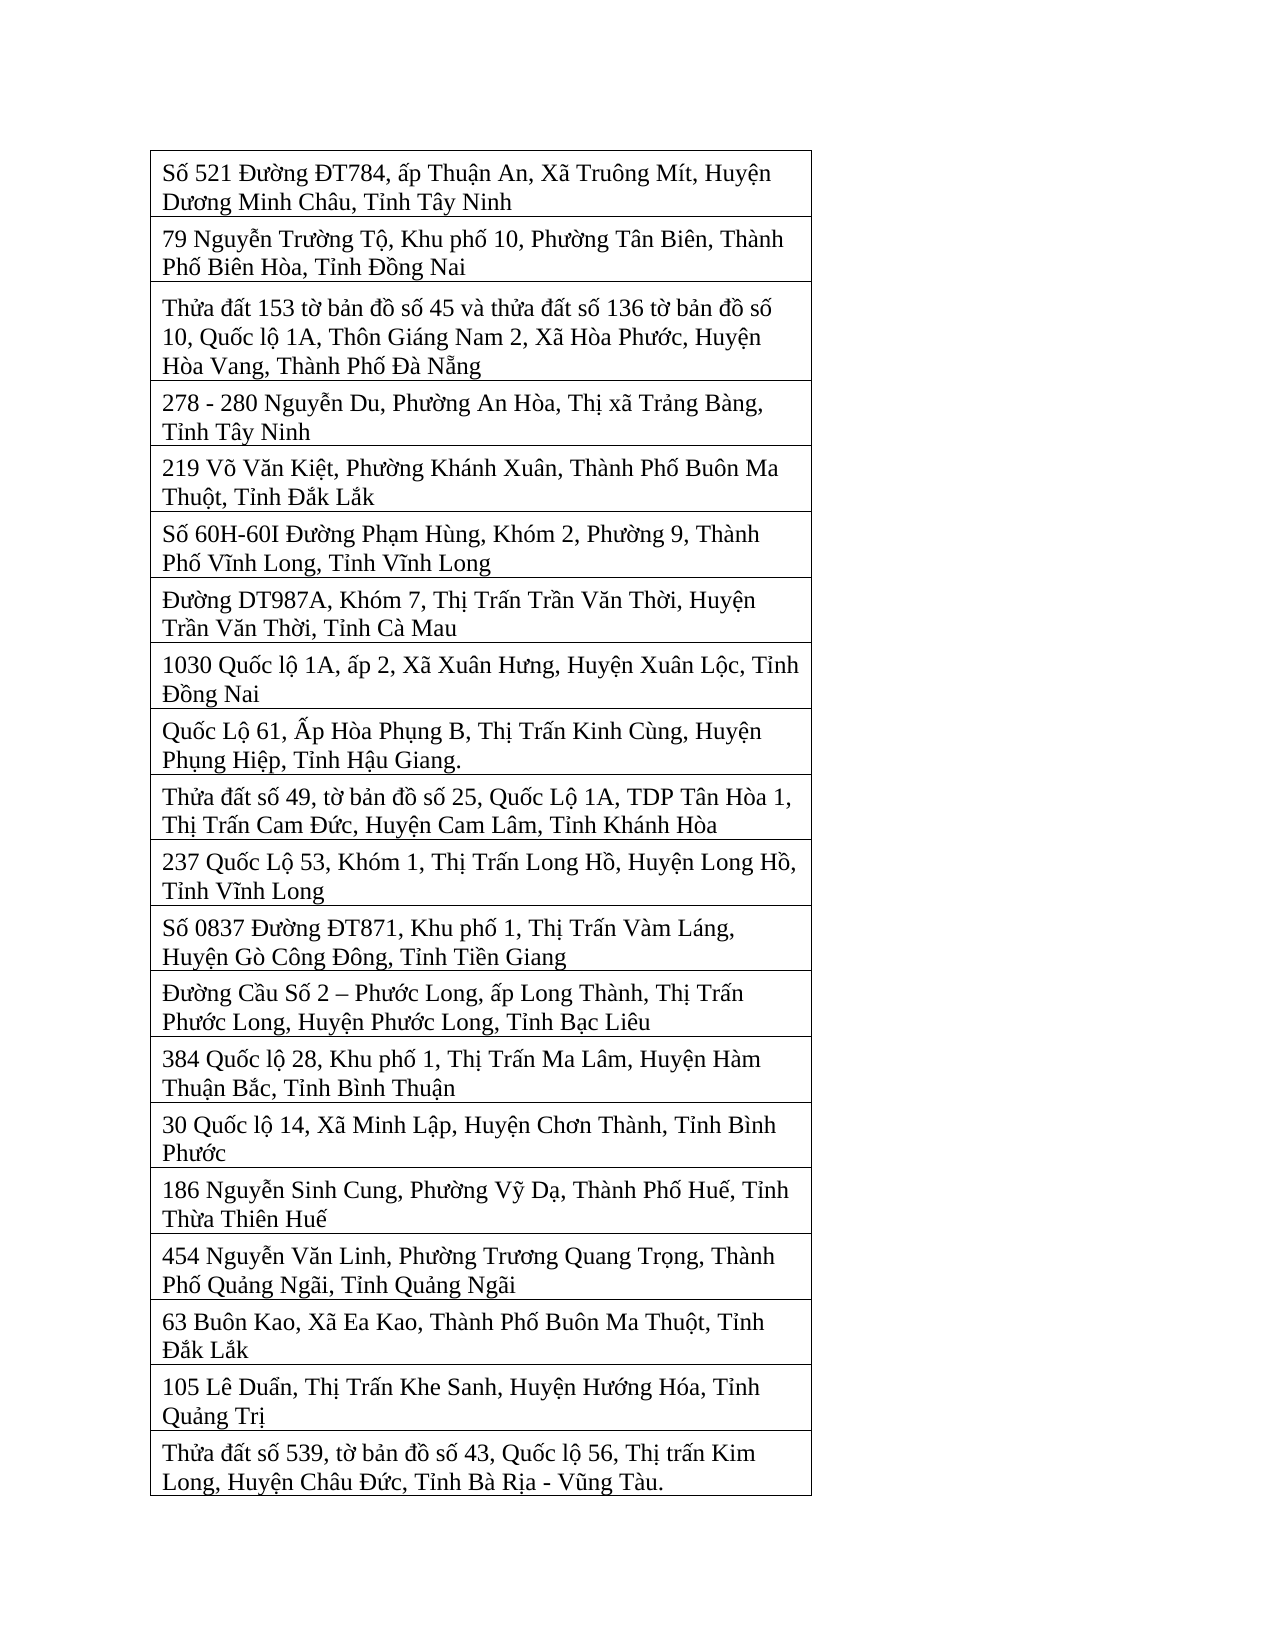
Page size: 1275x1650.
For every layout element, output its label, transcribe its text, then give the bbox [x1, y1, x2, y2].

table_cell 237 Quốc Lộ 53, Khóm 1, Thị Trấn Long Hồ, Huyện Long Hồ, Tỉnh Vĩnh Long [151, 840, 811, 905]
table_cell 1030 Quốc lộ 1A, ấp 2, Xã Xuân Hưng, Huyện Xuân Lộc, Tỉnh Đồng Nai [151, 643, 811, 708]
table_cell Đường Cầu Số 2 – Phước Long, ấp Long Thành, Thị Trấn Phước Long, Huyện Phước Long, Tỉnh Bạc Liêu [151, 971, 811, 1036]
table_cell Đường DT987A, Khóm 7, Thị Trấn Trần Văn Thời, Huyện Trần Văn Thời, Tỉnh Cà Mau [151, 578, 811, 642]
table_cell Thửa đất số 49, tờ bản đồ số 25, Quốc Lộ 1A, TDP Tân Hòa 1, Thị Trấn Cam Đức, Huyện Cam Lâm, Tỉnh Khánh Hòa [151, 775, 811, 839]
table_cell 186 Nguyễn Sinh Cung, Phường Vỹ Dạ, Thành Phố Huế, Tỉnh Thừa Thiên Huế [151, 1168, 811, 1233]
table_cell 63 Buôn Kao, Xã Ea Kao, Thành Phố Buôn Ma Thuột, Tỉnh Đắk Lắk [151, 1300, 811, 1364]
table_cell 454 Nguyễn Văn Linh, Phường Trương Quang Trọng, Thành Phố Quảng Ngãi, Tỉnh Quảng Ngãi [151, 1234, 811, 1298]
table_cell 384 Quốc lộ 28, Khu phố 1, Thị Trấn Ma Lâm, Huyện Hàm Thuận Bắc, Tỉnh Bình Thuận [151, 1037, 811, 1102]
table_cell Số 60H-60I Đường Phạm Hùng, Khóm 2, Phường 9, Thành Phố Vĩnh Long, Tỉnh Vĩnh Long [151, 512, 811, 577]
table_cell Thửa đất 153 tờ bản đồ số 45 và thửa đất số 136 tờ bản đồ số 10, Quốc lộ 1A, Thôn Giáng Nam 2, Xã Hòa Phước, Huyện Hòa Vang, Thành Phố Đà Nẵng [151, 282, 811, 380]
table_cell 79 Nguyễn Trường Tộ, Khu phố 10, Phường Tân Biên, Thành Phố Biên Hòa, Tỉnh Đồng Nai [151, 217, 811, 281]
table_cell 105 Lê Duẩn, Thị Trấn Khe Sanh, Huyện Hướng Hóa, Tỉnh Quảng Trị [151, 1365, 811, 1430]
table_cell 278 - 280 Nguyễn Du, Phường An Hòa, Thị xã Trảng Bàng, Tỉnh Tây Ninh [151, 381, 811, 445]
table_cell Thửa đất số 539, tờ bản đồ số 43, Quốc lộ 56, Thị trấn Kim Long, Huyện Châu Đức, Tỉnh Bà Rịa - Vũng Tàu. [151, 1431, 811, 1495]
table_cell Số 521 Đường ĐT784, ấp Thuận An, Xã Truông Mít, Huyện Dương Minh Châu, Tỉnh Tây Ninh [151, 151, 811, 216]
table_cell Quốc Lộ 61, Ấp Hòa Phụng B, Thị Trấn Kinh Cùng, Huyện Phụng Hiệp, Tỉnh Hậu Giang. [151, 709, 811, 773]
table_cell Số 0837 Đường ĐT871, Khu phố 1, Thị Trấn Vàm Láng, Huyện Gò Công Đông, Tỉnh Tiền Giang [151, 906, 811, 970]
table_cell 30 Quốc lộ 14, Xã Minh Lập, Huyện Chơn Thành, Tỉnh Bình Phước [151, 1103, 811, 1167]
table_cell 219 Võ Văn Kiệt, Phường Khánh Xuân, Thành Phố Buôn Ma Thuột, Tỉnh Đắk Lắk [151, 446, 811, 511]
